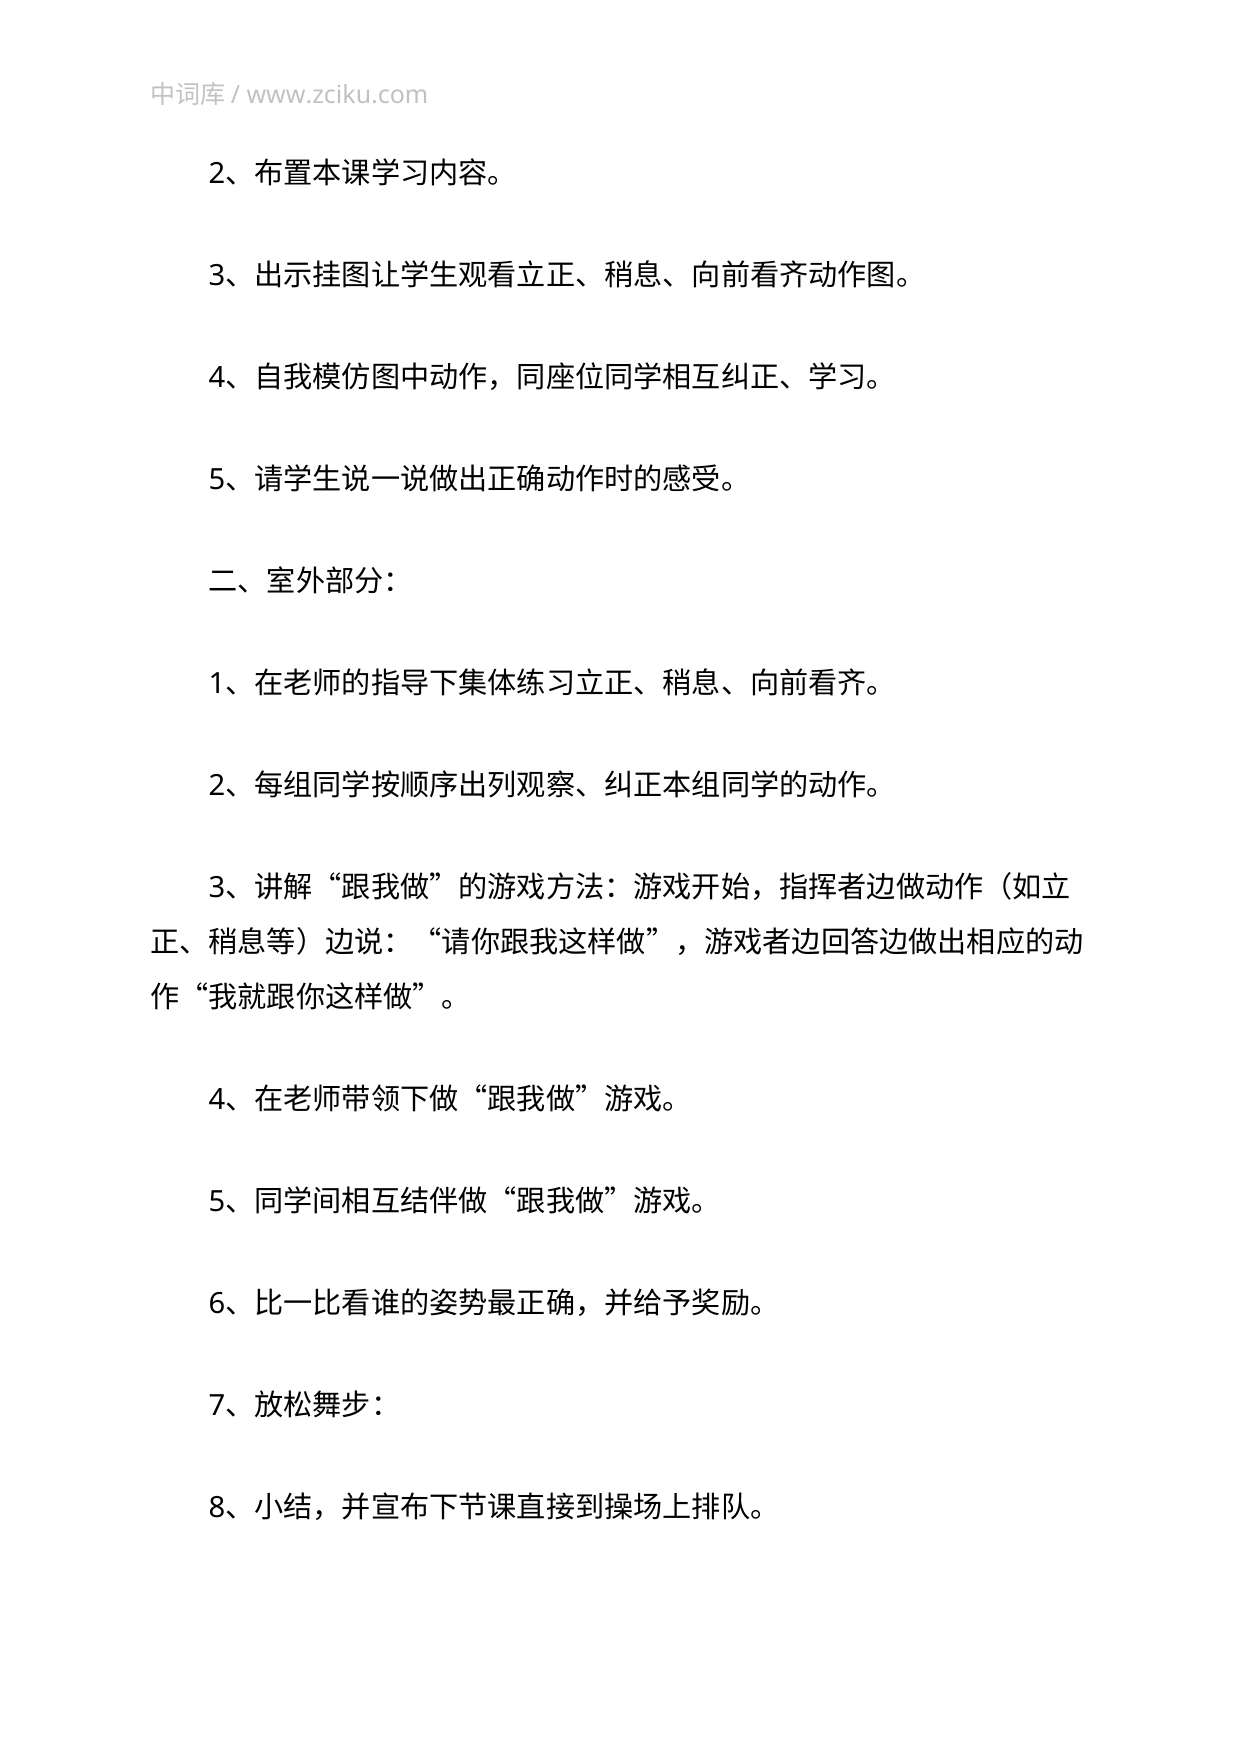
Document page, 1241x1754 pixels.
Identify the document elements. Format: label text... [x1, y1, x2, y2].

text 5、请学生说一说做出正确动作时的感受。 [150, 456, 1090, 498]
text 6、比一比看谁的姿势最正确，并给予奖励。 [150, 1279, 1090, 1322]
text 3、讲解“跟我做”的游戏方法：游戏开始，指挥者边做动作（如立正、稍息等）边说：“请你跟我这样做”，游戏者边回答边做出相应的动作“我就跟你这样做”。 [150, 864, 1090, 1016]
text 3、出示挂图让学生观看立正、稍息、向前看齐动作图。 [150, 252, 1090, 294]
text 8、小结，并宣布下节课直接到操场上排队。 [150, 1483, 1090, 1526]
text 5、同学间相互结伴做“跟我做”游戏。 [150, 1177, 1090, 1220]
text 4、自我模仿图中动作，同座位同学相互纠正、学习。 [150, 354, 1090, 396]
text 2、布置本课学习内容。 [150, 150, 1090, 192]
text 二、室外部分： [150, 558, 1090, 600]
text 4、在老师带领下做“跟我做”游戏。 [150, 1075, 1090, 1118]
text 7、放松舞步： [150, 1381, 1090, 1424]
text 1、在老师的指导下集体练习立正、稍息、向前看齐。 [150, 660, 1090, 702]
text 2、每组同学按顺序出列观察、纠正本组同学的动作。 [150, 762, 1090, 804]
